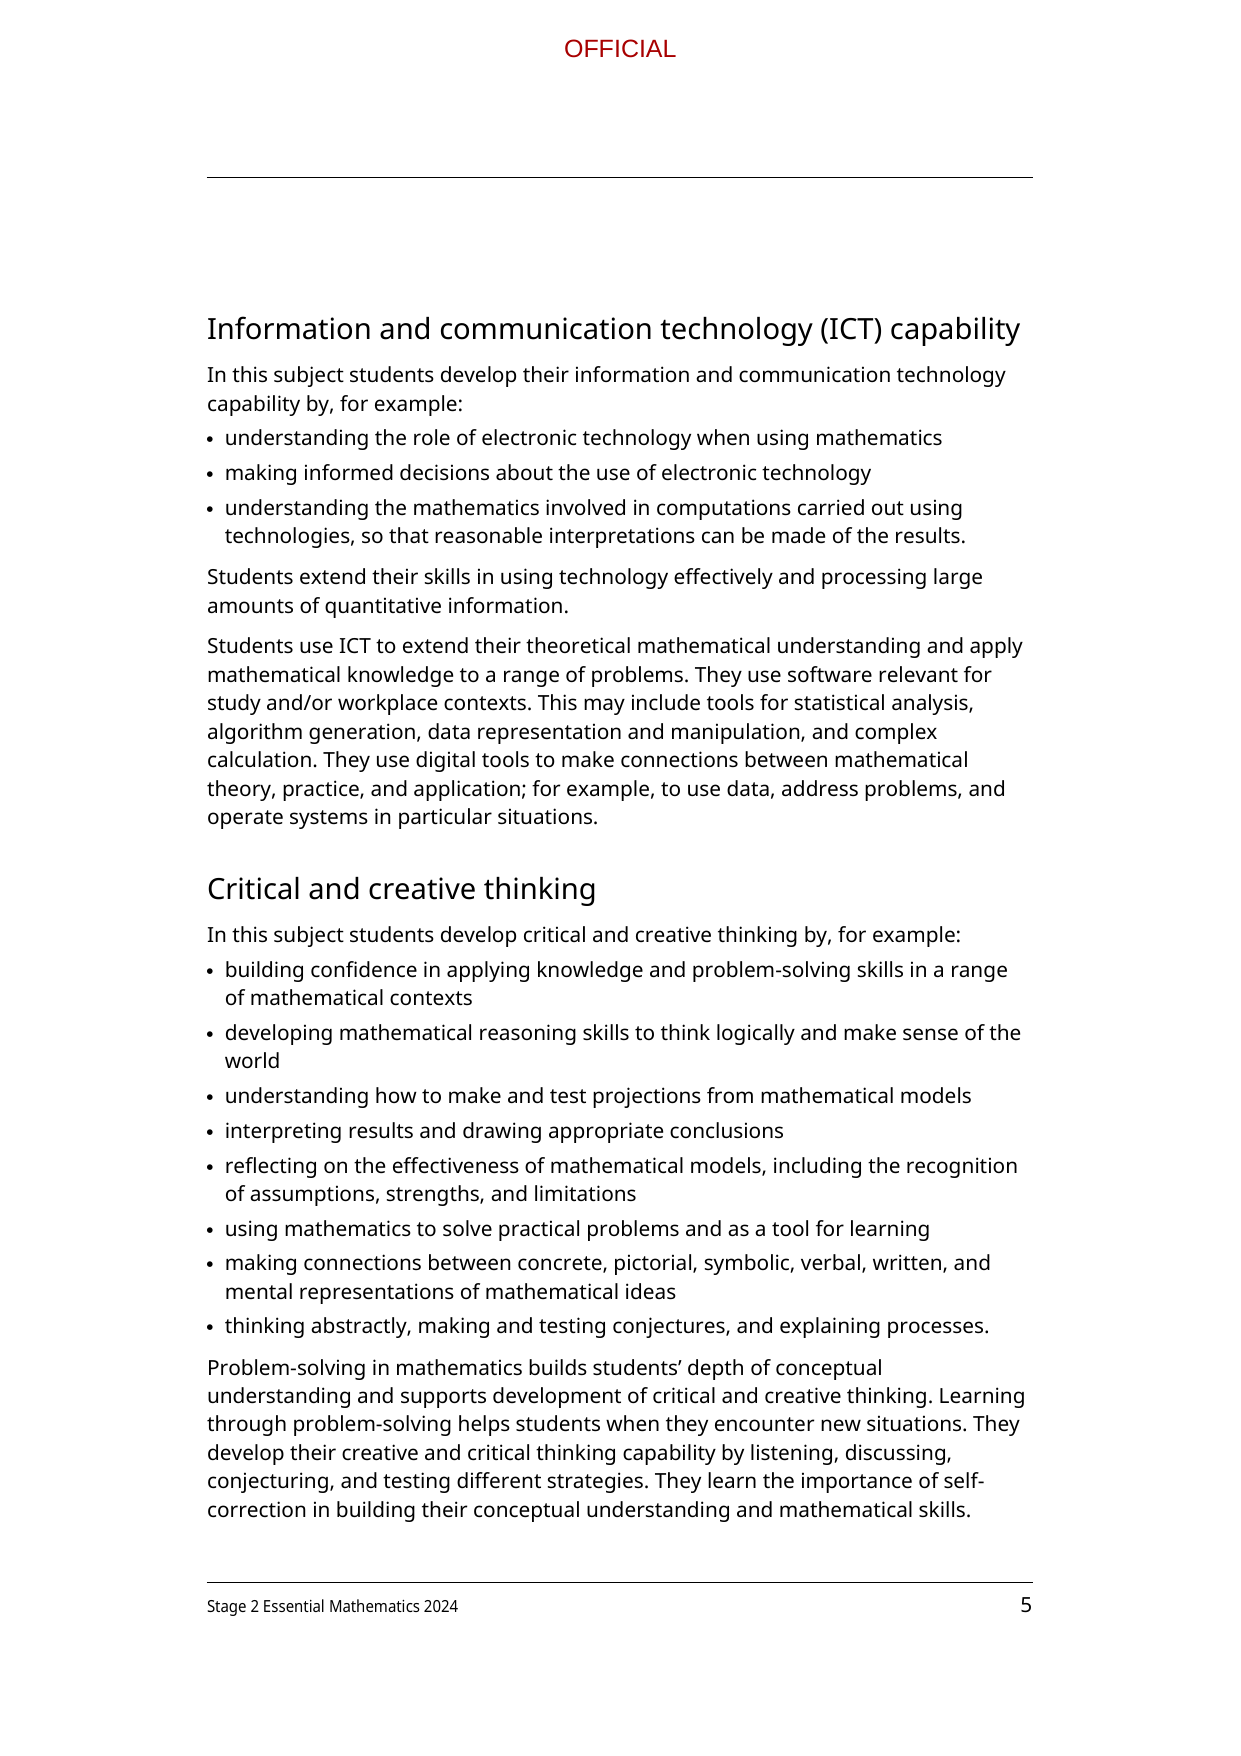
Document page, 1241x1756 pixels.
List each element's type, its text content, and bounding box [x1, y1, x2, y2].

text using mathematics to solve practical problems and as a tool for learning [207, 1214, 1033, 1242]
text In this subject students develop critical and creative thinking by, for example: [207, 920, 1033, 949]
text understanding the mathematics involved in computations carried out using technologies, so that reasonable interpretations can be made of the results. [207, 493, 1033, 550]
text building confidence in applying knowledge and problem-solving skills in a range of mathematical contexts [207, 955, 1033, 1012]
text understanding how to make and test projections from mathematical models [207, 1081, 1033, 1110]
text developing mathematical reasoning skills to think logically and make sense of the world [207, 1018, 1033, 1075]
text making informed decisions about the use of electronic technology [207, 458, 1033, 487]
text Problem-solving in mathematics builds students’ depth of conceptual understanding and supports development of critical and creative thinking. Learning through problem-solving helps students when they encounter new situations. They develop their creative and critical thinking capability by listening, discussing, conjecturing, and testing different strategies. They learn the importance of self-correction in building their conceptual understanding and mathematical skills. [207, 1353, 1033, 1523]
text Students extend their skills in using technology effectively and processing large amounts of quantitative information. [207, 562, 1033, 619]
text interpreting results and drawing appropriate conclusions [207, 1116, 1033, 1144]
text Critical and creative thinking [207, 868, 1033, 908]
text making connections between concrete, pictorial, symbolic, verbal, written, and mental representations of mathematical ideas [207, 1248, 1033, 1305]
text understanding the role of electronic technology when using mathematics [207, 423, 1033, 452]
text Students use ICT to extend their theoretical mathematical understanding and apply mathematical knowledge to a range of problems. They use software relevant for study and/or workplace contexts. This may include tools for statistical analysis, algorithm generation, data representation and manipulation, and complex calculation. They use digital tools to make connections between mathematical theory, practice, and application; for example, to use data, address problems, and operate systems in particular situations. [207, 632, 1033, 831]
text In this subject students develop their information and communication technology capability by, for example: [207, 360, 1033, 417]
text thinking abstractly, making and testing conjectures, and explaining processes. [207, 1312, 1033, 1340]
text Information and communication technology (ICT) capability [207, 308, 1033, 348]
text reflecting on the effectiveness of mathematical models, including the recognition of assumptions, strengths, and limitations [207, 1151, 1033, 1208]
